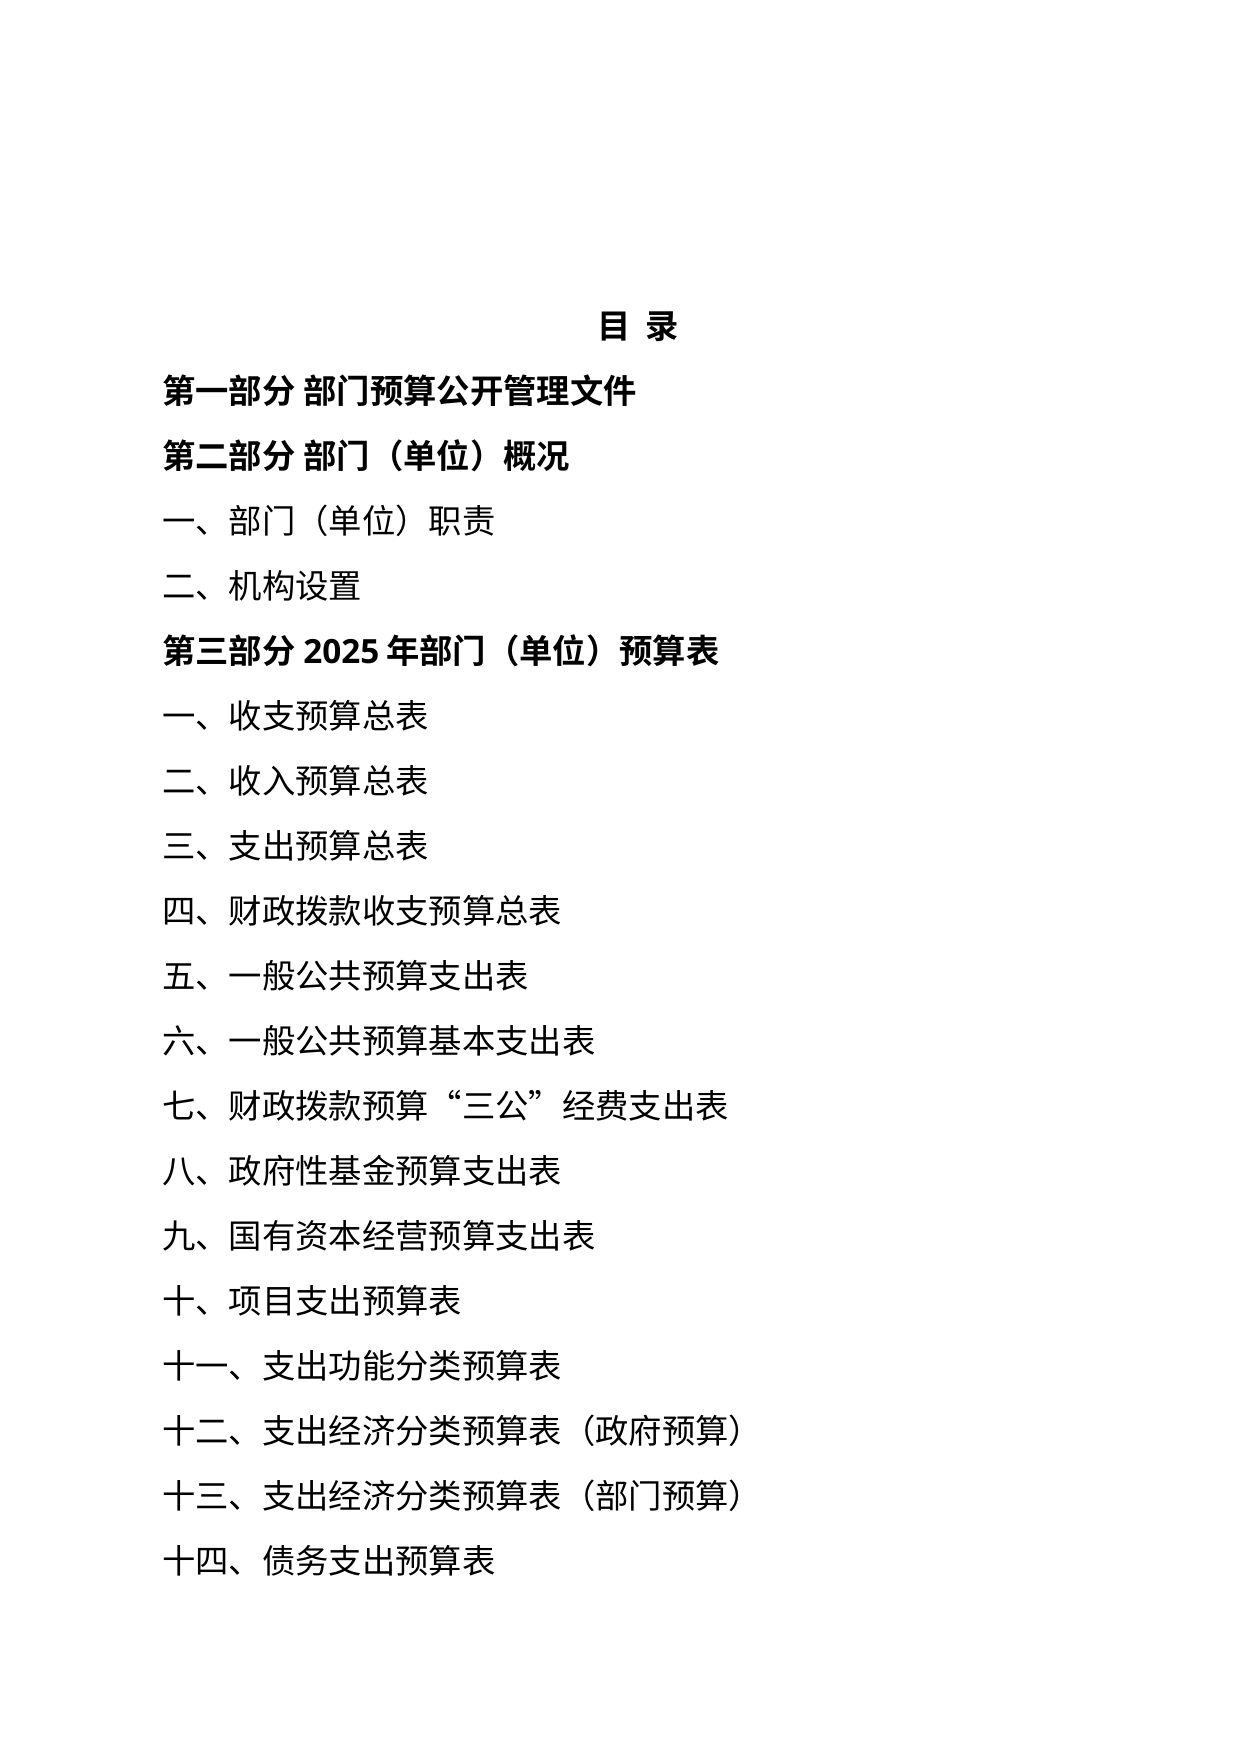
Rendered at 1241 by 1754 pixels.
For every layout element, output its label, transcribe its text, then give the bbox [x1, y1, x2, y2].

text 一、收支预算总表 [118, 682, 1157, 747]
text 十三、支出经济分类预算表（部门预算） [118, 1462, 1157, 1527]
text 十、项目支出预算表 [118, 1267, 1157, 1332]
text 八、政府性基金预算支出表 [118, 1137, 1157, 1202]
text 十四、债务支出预算表 [118, 1527, 1157, 1592]
text 第一部分 部门预算公开管理文件 [118, 357, 1157, 422]
text 一、部门（单位）职责 [118, 487, 1157, 552]
text 十一、支出功能分类预算表 [118, 1332, 1157, 1397]
text 七、财政拨款预算“三公”经费支出表 [118, 1072, 1157, 1137]
text 六、一般公共预算基本支出表 [118, 1007, 1157, 1072]
text 九、国有资本经营预算支出表 [118, 1202, 1157, 1267]
text 三、支出预算总表 [118, 812, 1157, 877]
text 目 录 [118, 292, 1157, 357]
text 四、财政拨款收支预算总表 [118, 877, 1157, 942]
text 第二部分 部门（单位）概况 [118, 422, 1157, 487]
text 二、收入预算总表 [118, 747, 1157, 812]
text 五、一般公共预算支出表 [118, 942, 1157, 1007]
text 十二、支出经济分类预算表（政府预算） [118, 1397, 1157, 1462]
text 第三部分 2025年部门（单位）预算表 [118, 617, 1157, 682]
text 二、机构设置 [118, 552, 1157, 617]
